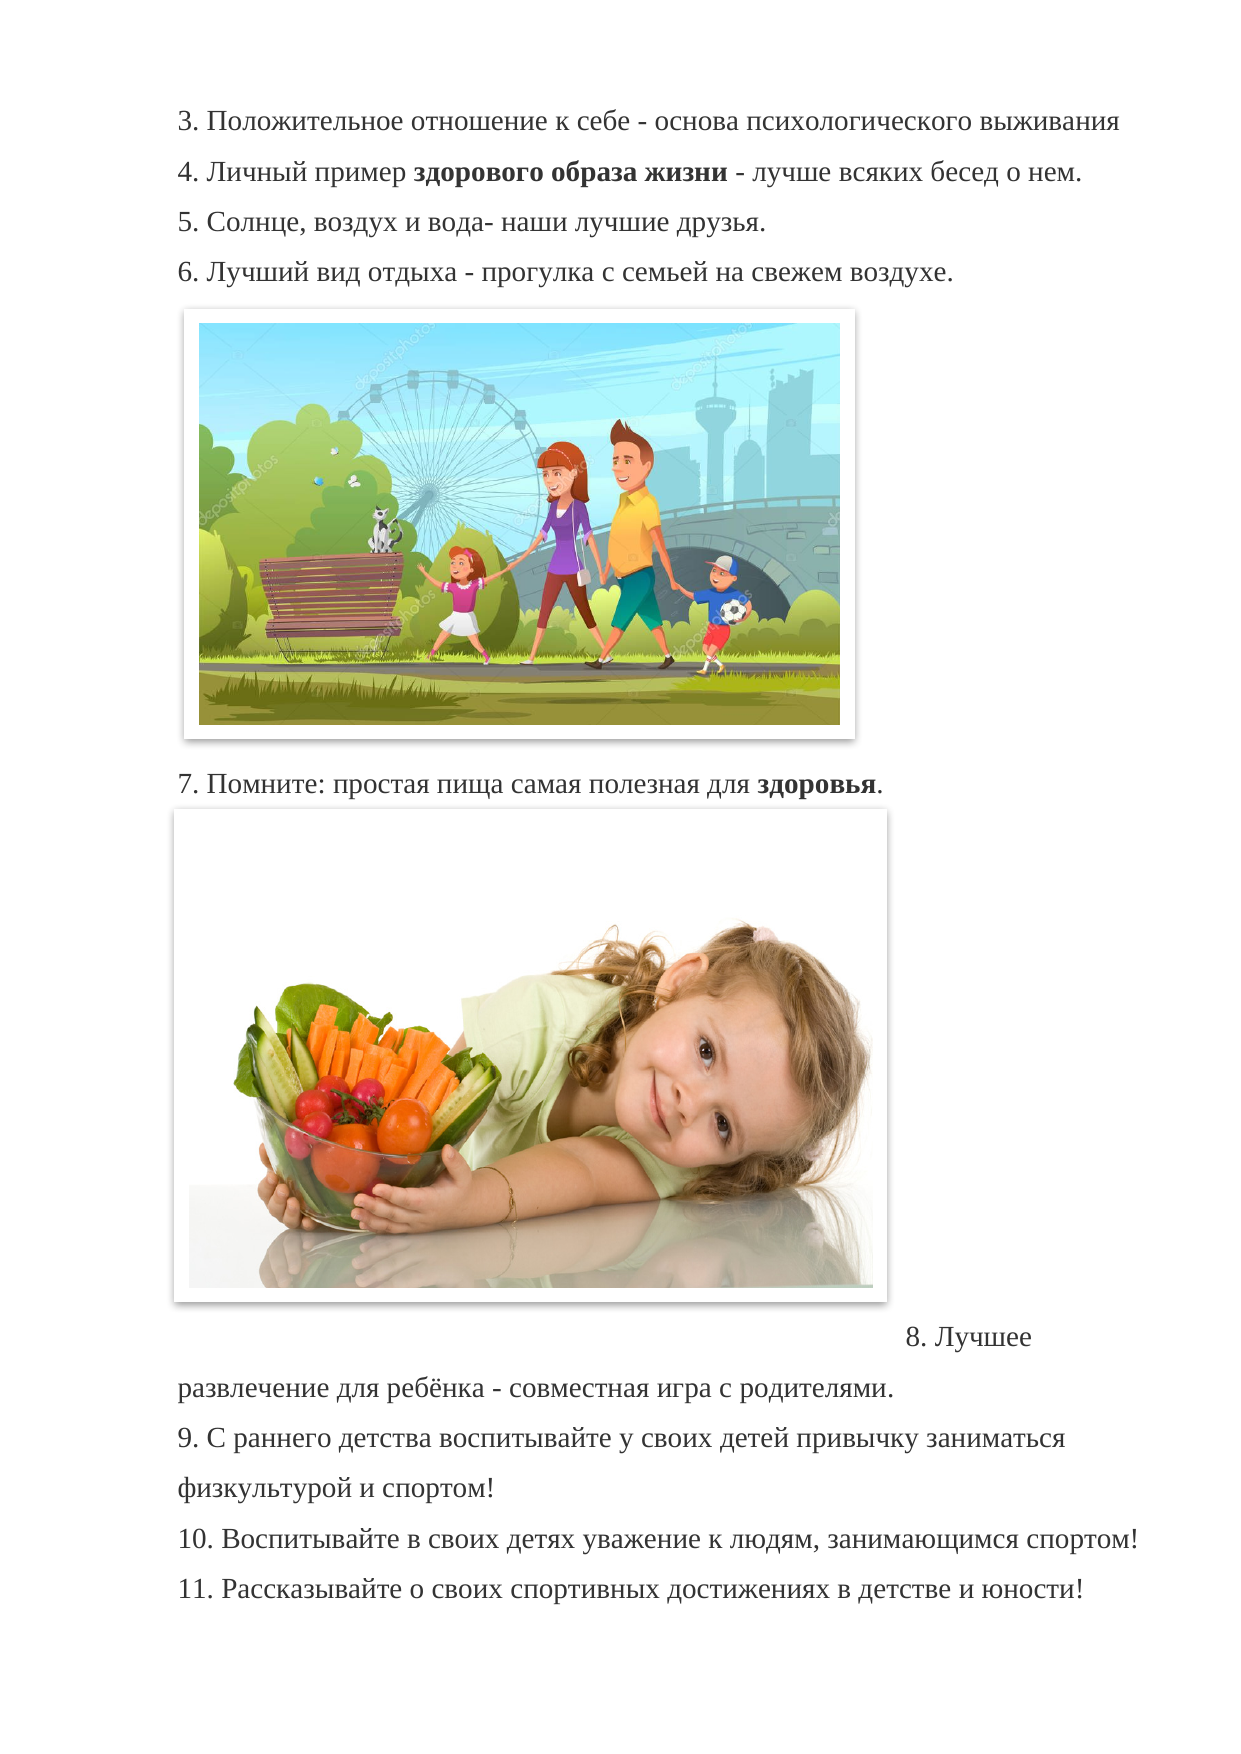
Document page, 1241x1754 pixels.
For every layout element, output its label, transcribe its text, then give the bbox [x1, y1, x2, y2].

text 8. Лучшее развлечение для ребёнка - совместная игра с родителями. [177, 1319, 1152, 1403]
picture [199, 323, 840, 725]
text 10. Воспитывайте в своих детях уважение к людям, занимающимся спортом! [177, 1521, 1152, 1554]
text 9. С раннего детства воспитывайте у своих детей привычку заниматься физкультурой и спортом! [177, 1420, 1152, 1504]
text 5. Солнце, воздух и вода- наши лучшие друзья. [177, 204, 1152, 238]
text 4. Личный пример здорового образа жизни - лучше всяких бесед о нем. [177, 154, 1152, 187]
text 3. Положительное отношение к себе - основа психологического выживания [177, 103, 1152, 137]
picture [189, 824, 873, 1288]
text 6. Лучший вид отдыха - прогулка с семьей на свежем воздухе. [177, 254, 1152, 288]
text 11. Рассказывайте о своих спортивных достижениях в детстве и юности! [177, 1571, 1152, 1604]
text 7. Помните: простая пища самая полезная для здоровья. [177, 766, 1152, 799]
